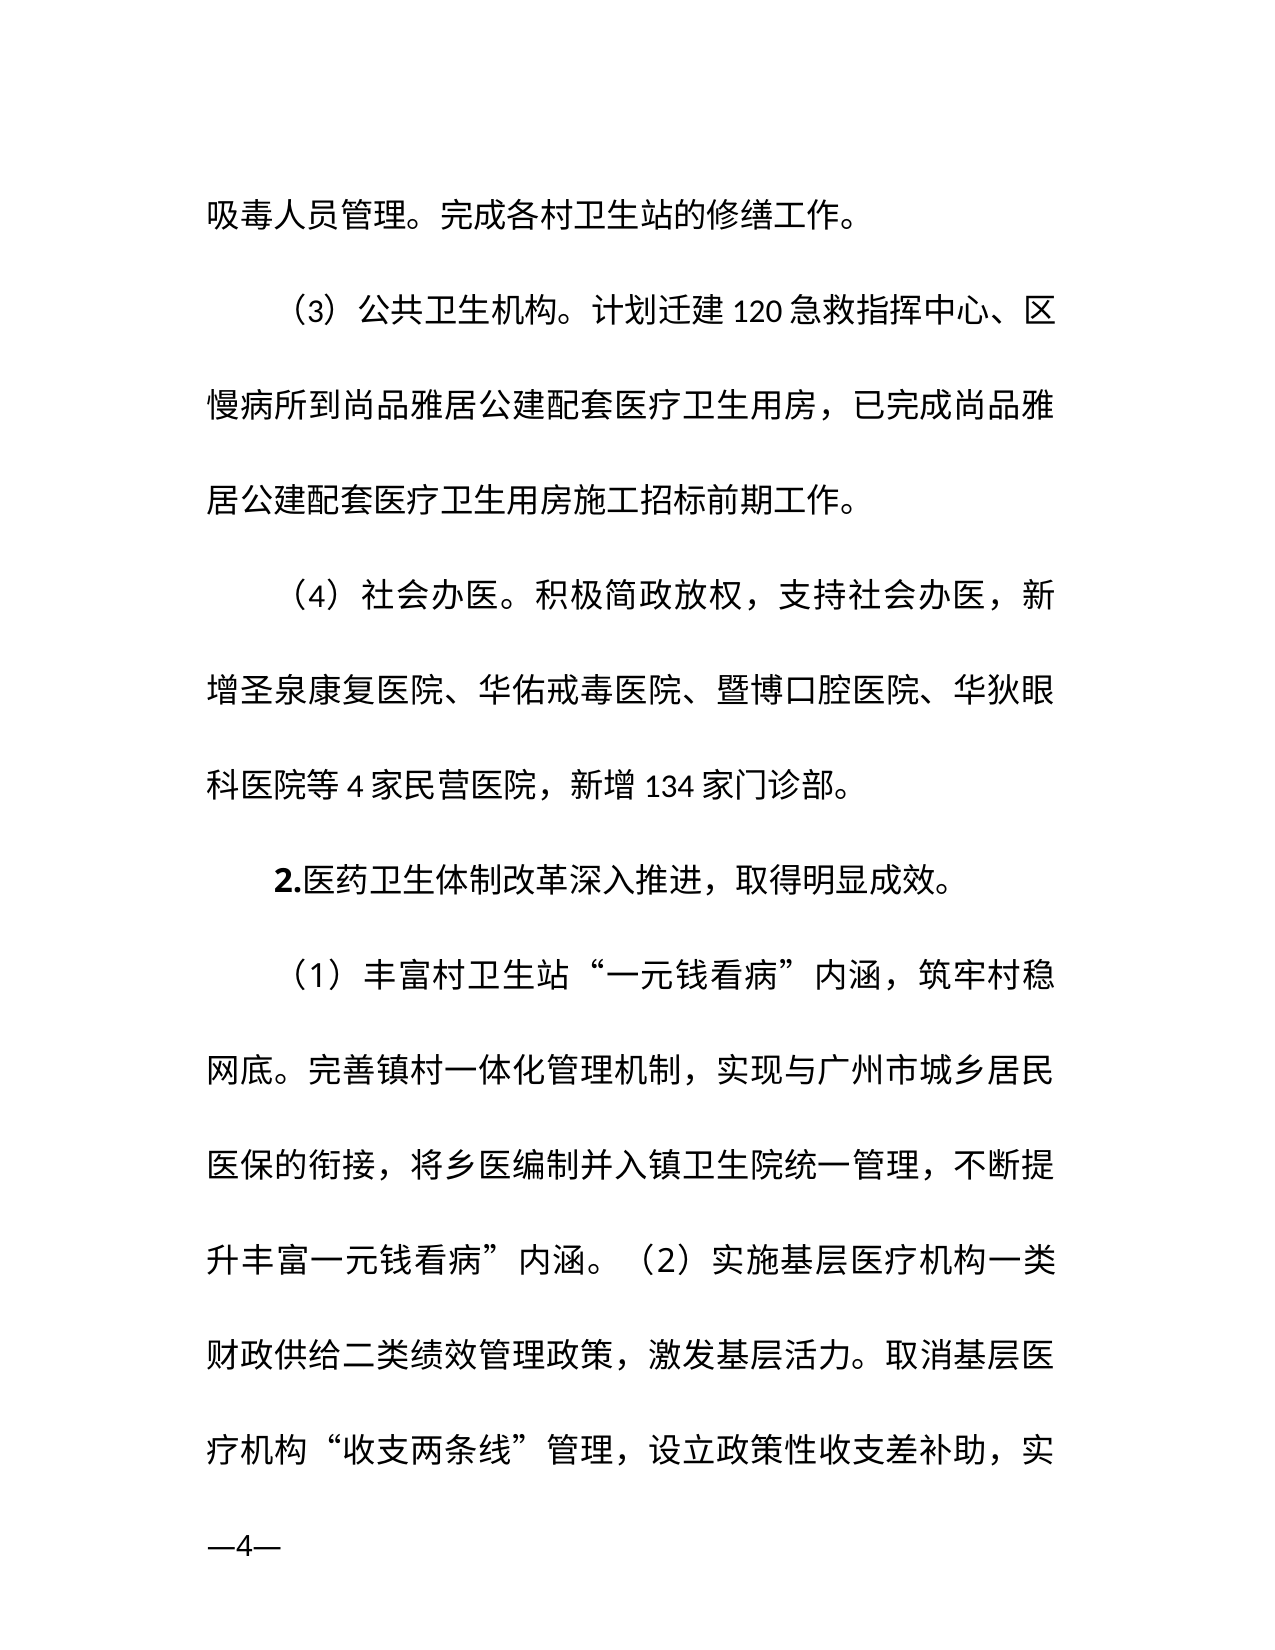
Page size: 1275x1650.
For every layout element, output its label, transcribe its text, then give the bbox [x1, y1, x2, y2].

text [207, 926, 1056, 1496]
text 2.医药卫生体制改革深入推进，取得明显成效。 [207, 831, 1056, 926]
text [207, 166, 1056, 261]
text （3）公共卫生机构。计划迁建120急救指挥中心、区慢病所到尚品雅居公建配套医疗卫生用房，已完成尚品雅居公建配套医疗卫生用房施工招标前期工作。 [207, 261, 1056, 546]
text （4）社会办医。积极简政放权，支持社会办医，新增圣泉康复医院、华佑戒毒医院、暨博口腔医院、华狄眼科医院等4家民营医院，新增134家门诊部。 [207, 546, 1056, 831]
